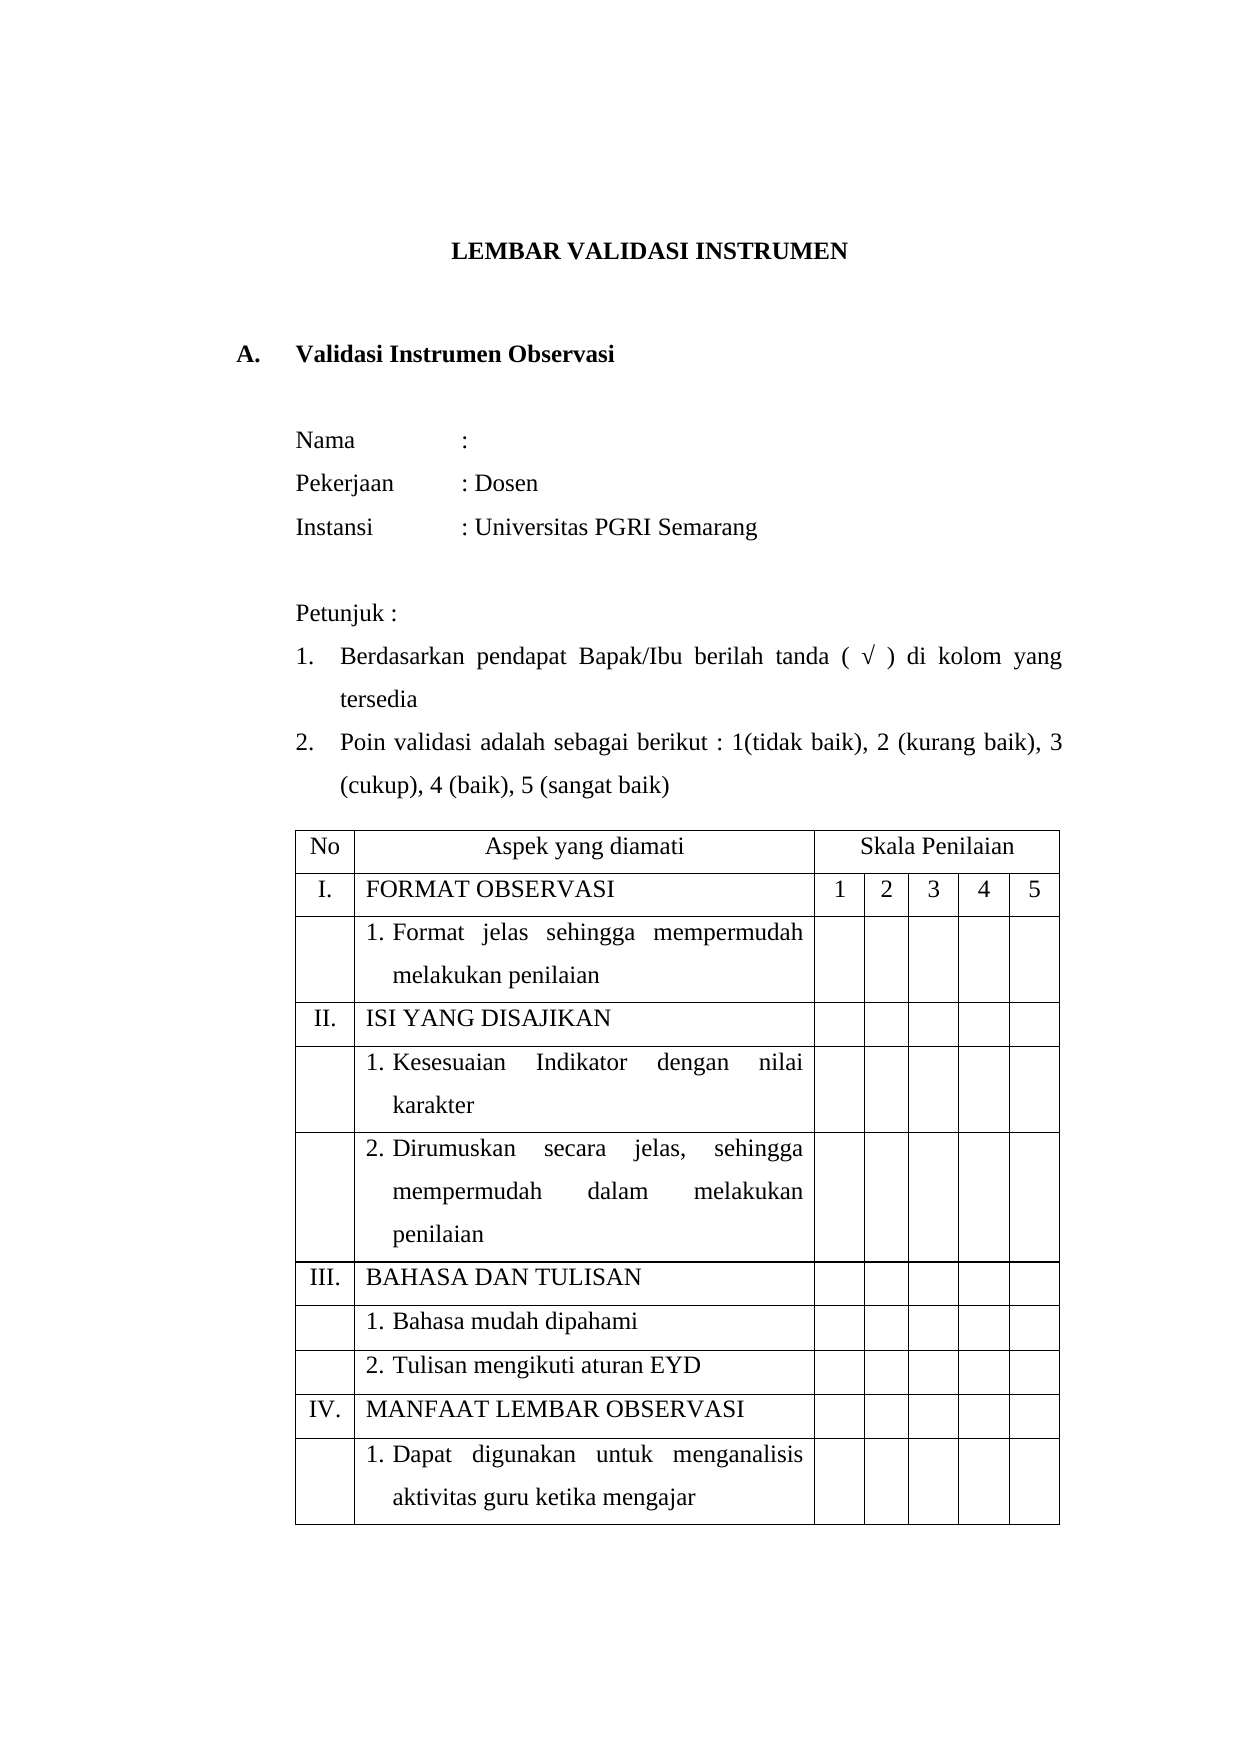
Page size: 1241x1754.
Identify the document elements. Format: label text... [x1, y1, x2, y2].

table_cell IV. [296, 1395, 354, 1438]
table_cell [296, 1133, 354, 1261]
text Petunjuk : [295, 598, 1063, 627]
table_cell Format jelas sehingga mempermudah melakukan penilaian [355, 917, 814, 1002]
table_cell [1010, 917, 1059, 1002]
table_cell [959, 917, 1009, 1002]
table_cell [909, 1263, 958, 1305]
table_cell [909, 917, 958, 1002]
table_cell 3 [909, 874, 958, 916]
table_cell [959, 1047, 1009, 1132]
table_cell [1010, 1306, 1059, 1349]
table_cell [959, 1351, 1009, 1393]
table_cell I. [296, 874, 354, 916]
table_cell [865, 1351, 908, 1393]
table_cell [909, 1395, 958, 1438]
table_cell ISI YANG DISAJIKAN [355, 1003, 814, 1046]
text Nama : [295, 425, 1063, 454]
table_cell [1010, 1047, 1059, 1132]
table_cell [296, 917, 354, 1002]
table_cell BAHASA DAN TULISAN [355, 1263, 814, 1305]
table_cell Dirumuskan secara jelas, sehingga mempermudah dalam melakukan penilaian [355, 1133, 814, 1261]
table_cell [959, 1439, 1009, 1524]
table_cell [1010, 1263, 1059, 1305]
table_header Skala Penilaian [815, 831, 1059, 873]
table_cell [1010, 1133, 1059, 1261]
table_cell [815, 1263, 864, 1305]
table_cell Tulisan mengikuti aturan EYD [355, 1351, 814, 1393]
table_cell [815, 1133, 864, 1261]
table_cell 1 [815, 874, 864, 916]
table_cell [909, 1351, 958, 1393]
table_cell [296, 1439, 354, 1524]
table_cell [909, 1439, 958, 1524]
table_cell [865, 917, 908, 1002]
table_cell [865, 1439, 908, 1524]
table_cell [865, 1263, 908, 1305]
list Berdasarkan pendapat Bapak/Ibu berilah tanda ( √ ) di kolom yang tersedia [295, 641, 1063, 713]
table_cell [909, 1003, 958, 1046]
table_cell [959, 1395, 1009, 1438]
table_cell Kesesuaian Indikator dengan nilai karakter [355, 1047, 814, 1132]
table_cell MANFAAT LEMBAR OBSERVASI [355, 1395, 814, 1438]
table_cell [1010, 1439, 1059, 1524]
table_cell [296, 1047, 354, 1132]
text LEMBAR VALIDASI INSTRUMEN [236, 236, 1063, 265]
table_cell [815, 1351, 864, 1393]
table_cell [296, 1306, 354, 1349]
table_cell [815, 1003, 864, 1046]
table_cell [865, 1003, 908, 1046]
table_cell [959, 1133, 1009, 1261]
table_cell [865, 1133, 908, 1261]
table_cell [865, 1395, 908, 1438]
table_cell [815, 1439, 864, 1524]
text Pekerjaan : Dosen [295, 468, 1063, 497]
table_cell [296, 1351, 354, 1393]
table_cell 5 [1010, 874, 1059, 916]
table_cell [865, 1306, 908, 1349]
text Instansi : Universitas PGRI Semarang [295, 512, 1063, 540]
table_cell [959, 1003, 1009, 1046]
table_cell FORMAT OBSERVASI [355, 874, 814, 916]
table_cell [815, 1306, 864, 1349]
table_cell II. [296, 1003, 354, 1046]
list Validasi Instrumen Observasi [236, 339, 1063, 368]
list Poin validasi adalah sebagai berikut : 1(tidak baik), 2 (kurang baik), 3 (cukup), 4 (baik), 5 (sangat baik) [295, 727, 1063, 799]
table_cell [909, 1047, 958, 1132]
table_cell Bahasa mudah dipahami [355, 1306, 814, 1349]
table_cell [1010, 1395, 1059, 1438]
table_cell [959, 1263, 1009, 1305]
table_cell 2 [865, 874, 908, 916]
table_cell [909, 1133, 958, 1261]
table_cell [909, 1306, 958, 1349]
table_cell [865, 1047, 908, 1132]
table_cell [1010, 1003, 1059, 1046]
table_header No [296, 831, 354, 873]
table_cell Dapat digunakan untuk menganalisis aktivitas guru ketika mengajar [355, 1439, 814, 1524]
table_cell 4 [959, 874, 1009, 916]
table_cell [959, 1306, 1009, 1349]
table_cell III. [296, 1263, 354, 1305]
table_header Aspek yang diamati [355, 831, 814, 873]
table_cell [1010, 1351, 1059, 1393]
table_cell [815, 917, 864, 1002]
table_cell [815, 1395, 864, 1438]
table_cell [815, 1047, 864, 1132]
